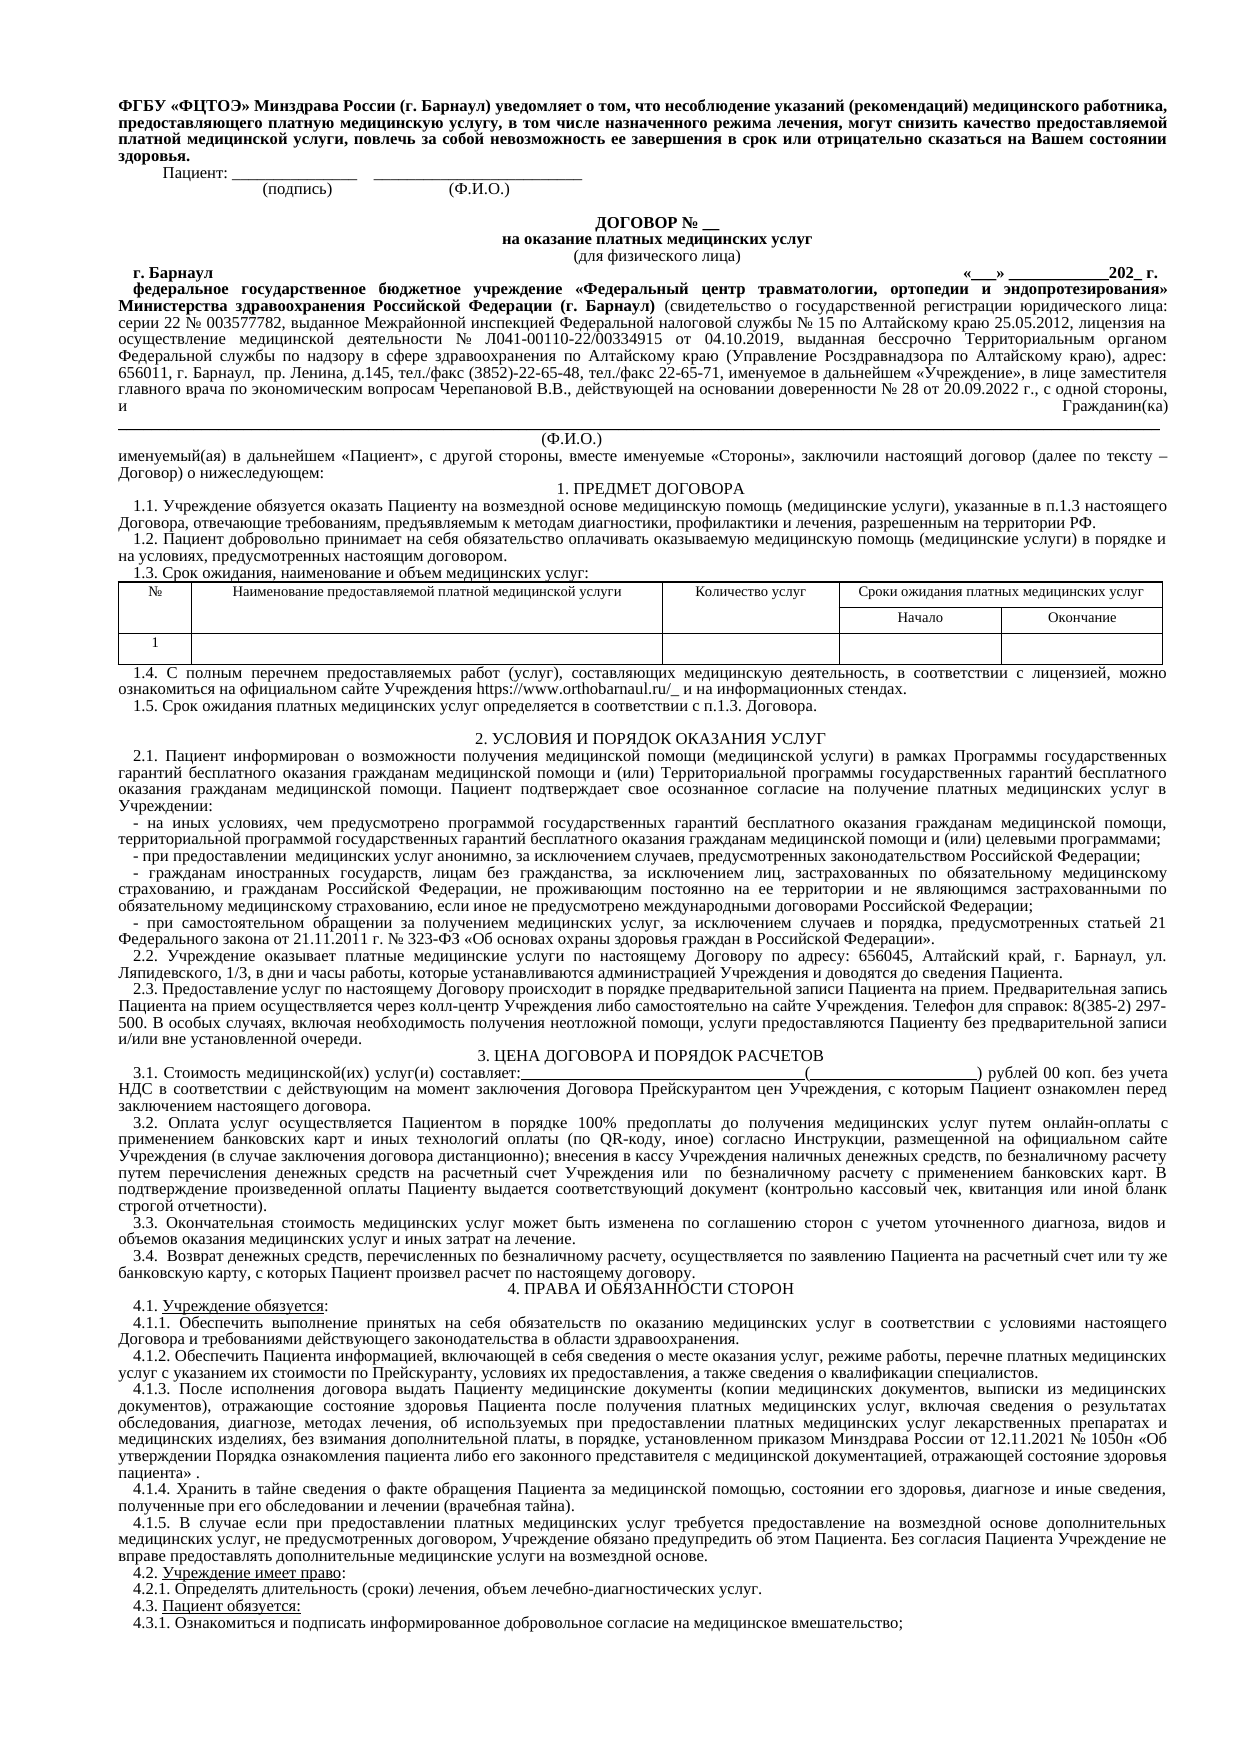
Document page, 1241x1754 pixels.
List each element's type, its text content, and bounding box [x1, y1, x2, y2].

text 1.3. Срок ожидания, наименование и объем медицинских услуг: [118, 565, 1168, 581]
text 1.5. Срок ожидания платных медицинских услуг определяется в соответствии с п.1.3. Договора. [118, 698, 1168, 715]
text федеральное государственное бюджетное учреждение «Федеральный центр травматологии, ортопедии и эндопротезирования» Министерства здравоохранения Российской Федерации (г. Барнаул) (свидетельство о государственной регистрации юридического лица: серии 22 № 003577782, выданное Межрайонной инспекцией Федеральной налоговой службы № 15 по Алтайскому краю 25.05.2012, лицензия на осуществление медицинской деятельности № Л041-00110-22/00334915 от 04.10.2019, выданная бессрочно Территориальным органом Федеральной службы по надзору в сфере здравоохранения по Алтайскому краю (Управление Росздравнадзора по Алтайскому краю), адрес: 656011, г. Барнаул, пр. Ленина, д.145, тел./факс (3852)-22-65-48, тел./факс 22-65-71, именуемое в дальнейшем «Учреждение», в лице заместителя главного врача по экономическим вопросам Черепановой В.В., действующей на основании доверенности № 28 от 20.09.2022 г., с одной стороны, и Гражданин(ка) _____________________________________________________________________________________________________________________________ [118, 281, 1168, 431]
text 4.3.1. Ознакомиться и подписать информированное добровольное согласие на медицинское вмешательство; [118, 1615, 1168, 1631]
text (Ф.И.О.) [118, 431, 1168, 448]
text 4.1.3. После исполнения договора выдать Пациенту медицинские документы (копии медицинских документов, выписки из медицинских документов), отражающие состояние здоровья Пациента после получения платных медицинских услуг, включая сведения о результатах обследования, диагнозе, методах лечения, об используемых при предоставлении платных медицинских услуг лекарственных препаратах и медицинских изделиях, без взимания дополнительной платы, в порядке, установленном приказом Минздрава России от 12.11.2021 № 1050н «Об утверждении Порядка ознакомления пациента либо его законного представителя с медицинской документацией, отражающей состояние здоровья пациента» . [118, 1381, 1168, 1481]
table_header Количество услуг [663, 583, 839, 633]
text 4.2.1. Определять длительность (сроки) лечения, объем лечебно-диагностических услуг. [118, 1581, 1168, 1598]
text 3.1. Стоимость медицинской(их) услуг(и) составляет:__________________________________(____________________) рублей 00 коп. без учета НДС в соответствии с действующим на момент заключения Договора Прейскурантом цен Учреждения, с которым Пациент ознакомлен перед заключением настоящего договора. [118, 1065, 1168, 1115]
text (подпись) (Ф.И.О.) [118, 181, 1168, 198]
text 3.2. Оплата услуг осуществляется Пациентом в порядке 100% предоплаты до получения медицинских услуг путем онлайн-оплаты с применением банковских карт и иных технологий оплаты (по QR-коду, иное) согласно Инструкции, размещенной на официальном сайте Учреждения (в случае заключения договора дистанционно); внесения в кассу Учреждения наличных денежных средств, по безналичному расчету путем перечисления денежных средств на расчетный счет Учреждения или по безналичному расчету с применением банковских карт. В подтверждение произведенной оплаты Пациенту выдается соответствующий документ (контрольно кассовый чек, квитанция или иной бланк строгой отчетности). [118, 1115, 1168, 1215]
text 4.1.5. В случае если при предоставлении платных медицинских услуг требуется предоставление на возмездной основе дополнительных медицинских услуг, не предусмотренных договором, Учреждение обязано предупредить об этом Пациента. Без согласия Пациента Учреждение не вправе предоставлять дополнительные медицинские услуги на возмездной основе. [118, 1515, 1168, 1565]
text - при предоставлении медицинских услуг анонимно, за исключением случаев, предусмотренных законодательством Российской Федерации; [118, 848, 1168, 865]
text 3.3. Окончательная стоимость медицинских услуг может быть изменена по соглашению сторон с учетом уточненного диагноза, видов и объемов оказания медицинских услуг и иных затрат на лечение. [118, 1215, 1168, 1248]
table_cell [192, 634, 662, 664]
text 4.3. Пациент обязуется: [118, 1598, 1168, 1615]
text (для физического лица) [162, 248, 1152, 265]
text 1.1. Учреждение обязуется оказать Пациенту на возмездной основе медицинскую помощь (медицинские услуги), указанные в п.1.3 настоящего Договора, отвечающие требованиям, предъявляемым к методам диагностики, профилактики и лечения, разрешенным на территории РФ. [118, 498, 1168, 531]
text 2.3. Предоставление услуг по настоящему Договору происходит в порядке предварительной записи Пациента на прием. Предварительная запись Пациента на прием осуществляется через колл-центр Учреждения либо самостоятельно на сайте Учреждения. Телефон для справок: 8(385-2) 297-500. В особых случаях, включая необходимость получения неотложной помощи, услуги предоставляются Пациенту без предварительной записи и/или вне установленной очереди. [118, 981, 1168, 1048]
text 1.4. С полным перечнем предоставляемых работ (услуг), составляющих медицинскую деятельность, в соответствии с лицензией, можно ознакомиться на официальном сайте Учреждения https://www.orthobarnaul.ru/_ и на информационных стендах. [118, 665, 1168, 698]
table_header Сроки ожидания платных медицинских услуг [840, 583, 1162, 607]
text 2. УСЛОВИЯ И ПОРЯДОК ОКАЗАНИЯ УСЛУГ [118, 731, 1168, 748]
text 4.1.4. Хранить в тайне сведения о факте обращения Пациента за медицинской помощью, состоянии его здоровья, диагнозе и иные сведения, полученные при его обследовании и лечении (врачебная тайна). [118, 1481, 1168, 1515]
table_cell 1 [119, 634, 191, 664]
text - гражданам иностранных государств, лицам без гражданства, за исключением лиц, застрахованных по обязательному медицинскому страхованию, и гражданам Российской Федерации, не проживающим постоянно на ее территории и не являющимся застрахованными по обязательному медицинскому страхованию, если иное не предусмотрено международными договорами Российской Федерации; [118, 865, 1168, 915]
table_header «___» ____________202_ г. [694, 265, 1240, 281]
table_cell Окончание [1002, 608, 1162, 633]
text 4. ПРАВА И ОБЯЗАННОСТИ СТОРОН [118, 1281, 1168, 1298]
text 4.1. Учреждение обязуется: [118, 1298, 1168, 1315]
table_header г. Барнаул [133, 265, 694, 281]
table_header Наименование предоставляемой платной медицинской услуги [192, 583, 662, 633]
text 2.1. Пациент информирован о возможности получения медицинской помощи (медицинской услуги) в рамках Программы государственных гарантий бесплатного оказания гражданам медицинской помощи и (или) Территориальной программы государственных гарантий бесплатного оказания гражданам медицинской помощи. Пациент подтверждает свое осознанное согласие на получение платных медицинских услуг в Учреждении: [118, 748, 1168, 815]
text - на иных условиях, чем предусмотрено программой государственных гарантий бесплатного оказания гражданам медицинской помощи, территориальной программой государственных гарантий бесплатного оказания гражданам медицинской помощи и (или) целевыми программами; [118, 815, 1168, 848]
table_cell [1002, 634, 1162, 664]
text - при самостоятельном обращении за получением медицинских услуг, за исключением случаев и порядка, предусмотренных статьей 21 Федерального закона от 21.11.2011 г. № 323-ФЗ «Об основах охраны здоровья граждан в Российской Федерации». [118, 915, 1168, 948]
text ДОГОВОР № __ [162, 215, 1152, 231]
text ФГБУ «ФЦТОЭ» Минздрава России (г. Барнаул) уведомляет о том, что несоблюдение указаний (рекомендаций) медицинского работника, предоставляющего платную медицинскую услугу, в том числе назначенного режима лечения, могут снизить качество предоставляемой платной медицинской услуги, повлечь за собой невозможность ее завершения в срок или отрицательно сказаться на Вашем состоянии здоровья. [118, 98, 1168, 165]
text 1. ПРЕДМЕТ ДОГОВОРА [118, 481, 1168, 498]
text 1.2. Пациент добровольно принимает на себя обязательство оплачивать оказываемую медицинскую помощь (медицинские услуги) в порядке и на условиях, предусмотренных настоящим договором. [118, 531, 1168, 565]
table_cell [663, 634, 839, 664]
text 3. ЦЕНА ДОГОВОРА И ПОРЯДОК РАСЧЕТОВ [118, 1048, 1168, 1065]
text 4.2. Учреждение имеет право: [118, 1565, 1168, 1581]
table_cell Начало [840, 608, 1001, 633]
text на оказание платных медицинских услуг [162, 231, 1152, 248]
text 3.4. Возврат денежных средств, перечисленных по безналичному расчету, осуществляется по заявлению Пациента на расчетный счет или ту же банковскую карту, с которых Пациент произвел расчет по настоящему договору. [118, 1248, 1168, 1281]
text именуемый(ая) в дальнейшем «Пациент», с другой стороны, вместе именуемые «Стороны», заключили настоящий договор (далее по тексту – Договор) о нижеследующем: [118, 448, 1168, 481]
text 4.1.2. Обеспечить Пациента информацией, включающей в себя сведения о месте оказания услуг, режиме работы, перечне платных медицинских услуг с указанием их стоимости по Прейскуранту, условиях их предоставления, а также сведения о квалификации специалистов. [118, 1348, 1168, 1381]
table_cell [840, 634, 1001, 664]
text 4.1.1. Обеспечить выполнение принятых на себя обязательств по оказанию медицинских услуг в соответствии с условиями настоящего Договора и требованиями действующего законодательства в области здравоохранения. [118, 1315, 1168, 1348]
table_header № [119, 583, 191, 633]
text Пациент: _______________ _________________________ [118, 165, 1168, 181]
text 2.2. Учреждение оказывает платные медицинские услуги по настоящему Договору по адресу: 656045, Алтайский край, г. Барнаул, ул. Ляпидевского, 1/3, в дни и часы работы, которые устанавливаются администрацией Учреждения и доводятся до сведения Пациента. [118, 948, 1168, 981]
